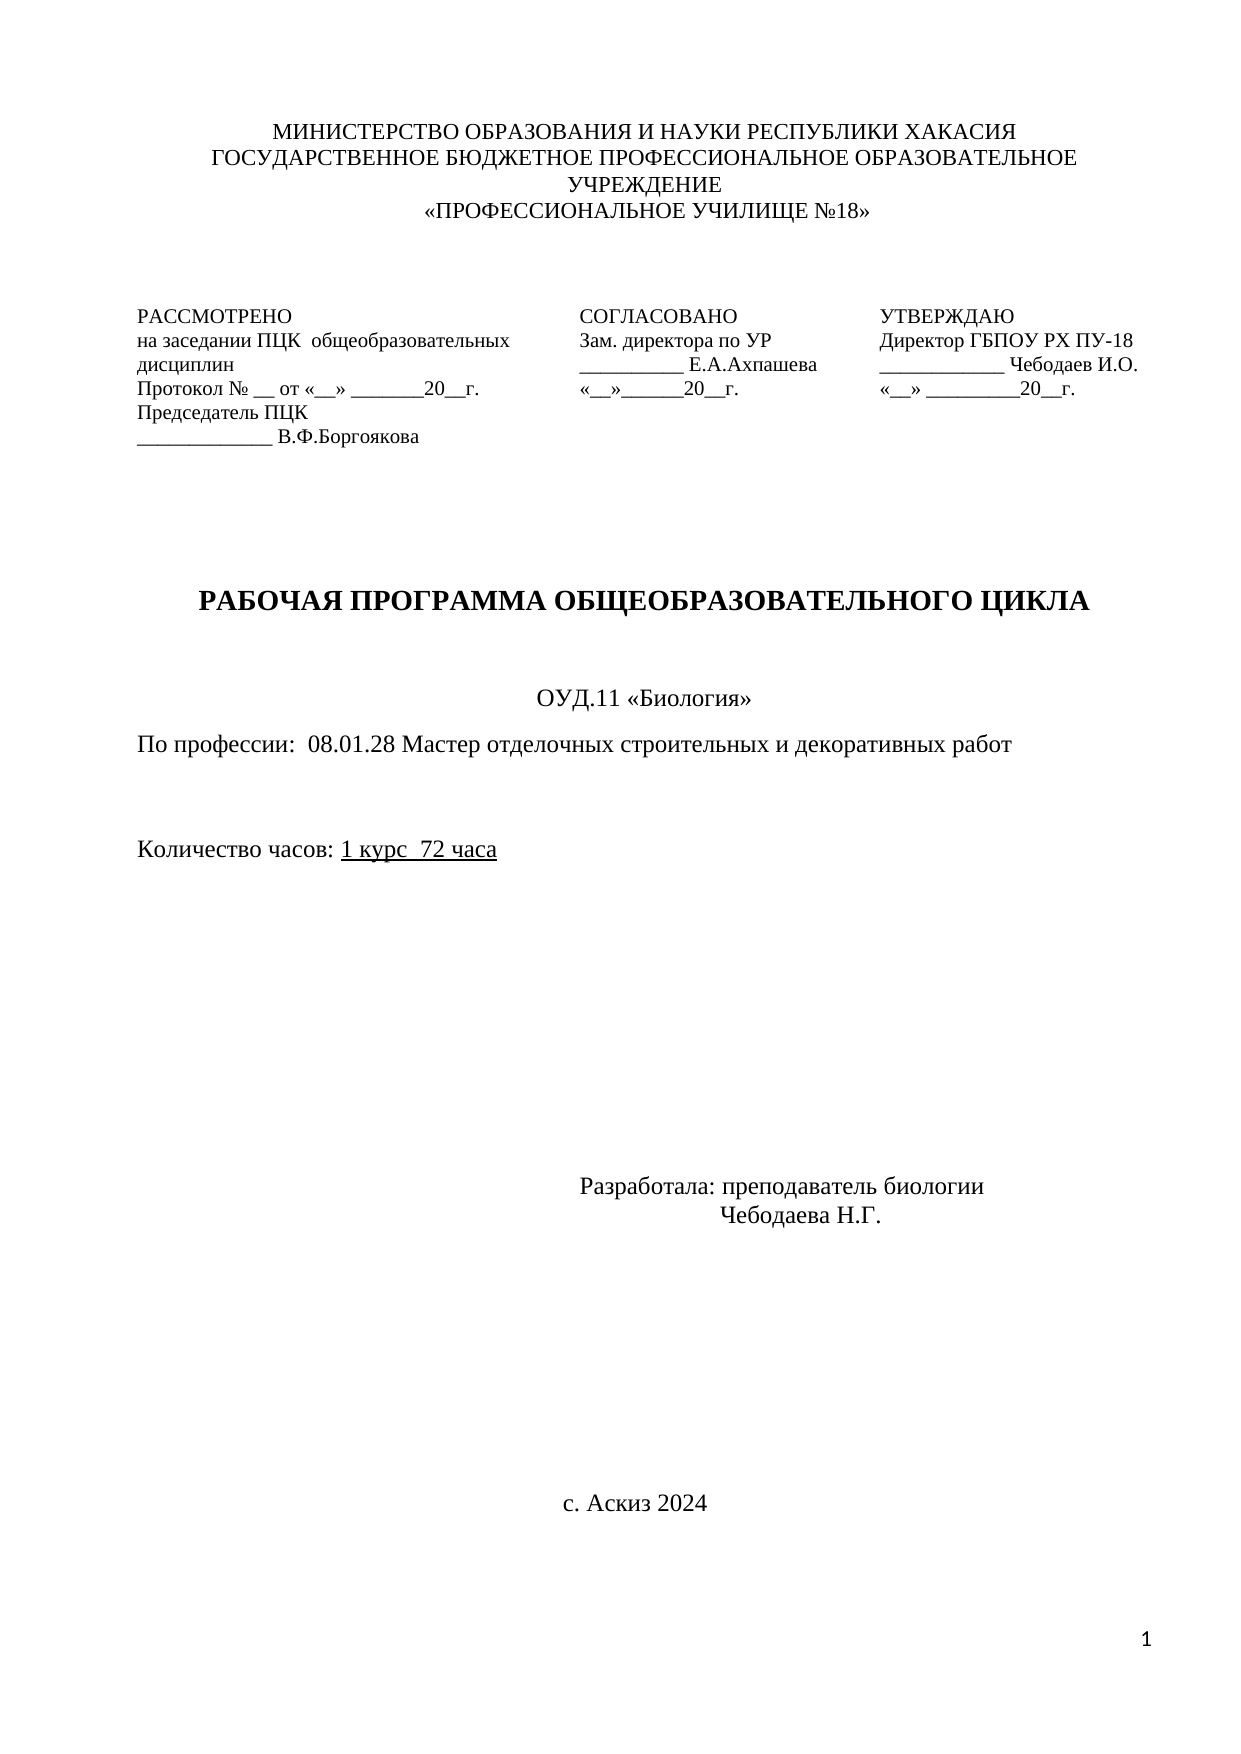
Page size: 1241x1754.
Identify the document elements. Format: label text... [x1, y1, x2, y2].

text с. Аскиз 2024 [118, 1488, 1152, 1517]
text ОУД.11 «Биология» [137, 683, 1152, 712]
text Количество часов: 1 курс 72 часа [137, 834, 1152, 863]
table_header РАССМОТРЕНО на заседании ПЦК общеобразовательных дисциплин Протокол № __ от «__» _______20__г. Председатель ПЦК _____________ В.Ф.Боргоякова [107, 304, 549, 448]
text РАБОЧАЯ ПРОГРАММА ОБЩЕОБРАЗОВАТЕЛЬНОГО ЦИКЛА [137, 583, 1152, 617]
text Чебодаева Н.Г. [137, 1200, 1152, 1229]
table_header СОГЛАСОВАНО Зам. директора по УР __________ Е.А.Ахпашева «__»______20__г. [550, 304, 849, 448]
table_header УТВЕРЖДАЮ Директор ГБПОУ РХ ПУ-18 ____________ Чебодаев И.О. «__» _________20__г. [850, 304, 1218, 448]
text По профессии: 08.01.28 Мастер отделочных строительных и декоративных работ [137, 729, 1152, 758]
text «ПРОФЕССИОНАЛЬНОЕ УЧИЛИЩЕ №18» [137, 197, 1152, 223]
text Разработала: преподаватель биологии [137, 1171, 1152, 1200]
text МИНИСТЕРСТВО ОБРАЗОВАНИЯ И НАУКИ РЕСПУБЛИКИ ХАКАСИЯ [137, 118, 1152, 144]
text ГОСУДАРСТВЕННОЕ БЮДЖЕТНОЕ ПРОФЕССИОНАЛЬНОЕ ОБРАЗОВАТЕЛЬНОЕ УЧРЕЖДЕНИЕ [137, 144, 1152, 197]
